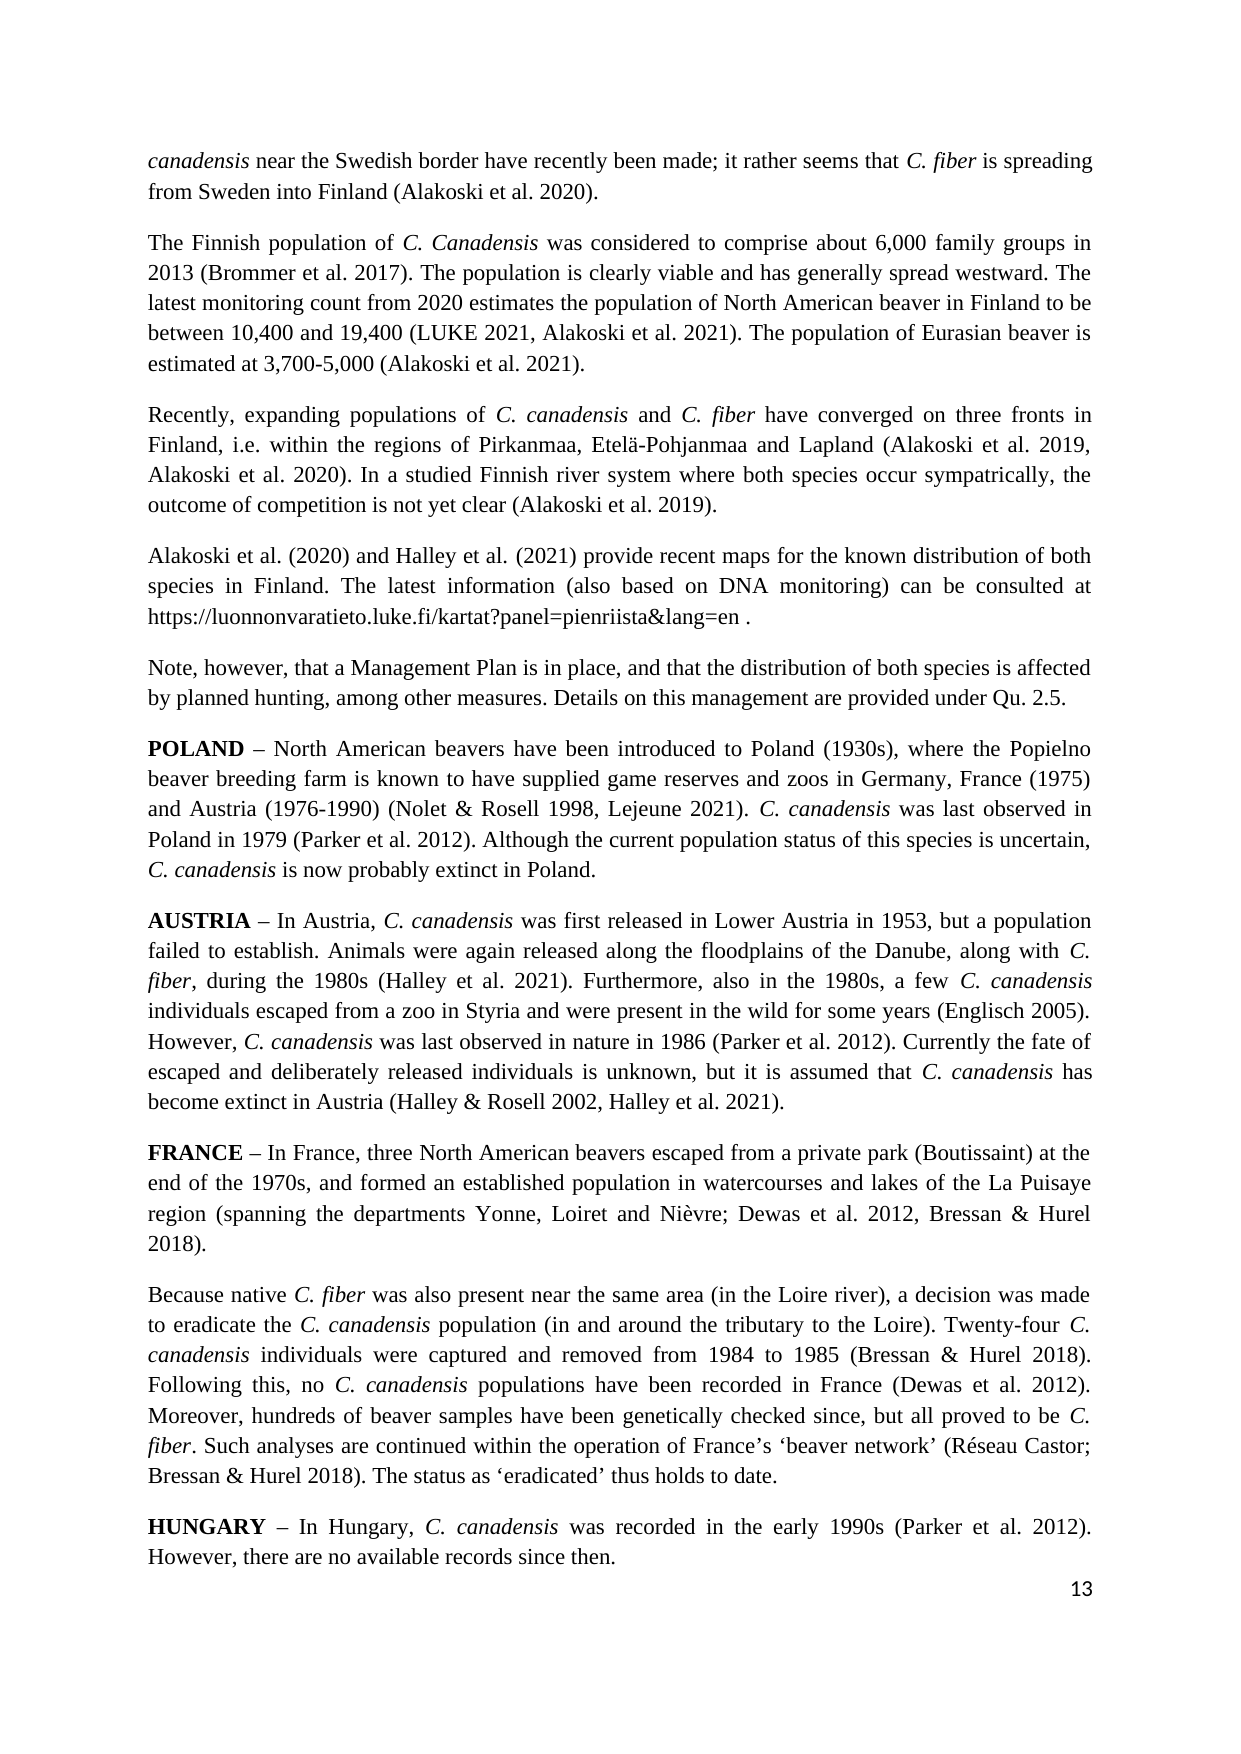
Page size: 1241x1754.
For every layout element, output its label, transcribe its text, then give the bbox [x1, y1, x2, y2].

text Because native C. fiber was also present near the same area (in the Loire river), a decision was made to eradicate the C. canadensis population (in and around the tributary to the Loire). Twenty-four C. canadensis individuals were captured and removed from 1984 to 1985 (Bressan & Hurel 2018). Following this, no C. canadensis populations have been recorded in France (Dewas et al. 2012). Moreover, hundreds of beaver samples have been genetically checked since, but all proved to be C. fiber. Such analyses are continued within the operation of France’s ‘beaver network’ (Réseau Castor; Bressan & Hurel 2018). The status as ‘eradicated’ thus holds to date. [148, 1281, 1093, 1488]
text FRANCE – In France, three North American beavers escaped from a private park (Boutissaint) at the end of the 1970s, and formed an established population in watercourses and lakes of the La Puisaye region (spanning the departments Yonne, Loiret and Nièvre; Dewas et al. 2012, Bressan & Hurel 2018). [148, 1139, 1093, 1256]
text Alakoski et al. (2020) and Halley et al. (2021) provide recent maps for the known distribution of both species in Finland. The latest information (also based on DNA monitoring) can be consulted at https://luonnonvaratieto.luke.fi/kartat?panel=pienriista&lang=en . [148, 542, 1093, 629]
text AUSTRIA – In Austria, C. canadensis was first released in Lower Austria in 1953, but a population failed to establish. Animals were again released along the floodplains of the Danube, along with C. fiber, during the 1980s (Halley et al. 2021). Furthermore, also in the 1980s, a few C. canadensis individuals escaped from a zoo in Styria and were present in the wild for some years (Englisch 2005). However, C. canadensis was last observed in nature in 1986 (Parker et al. 2012). Currently the fate of escaped and deliberately released individuals is unknown, but it is assumed that C. canadensis has become extinct in Austria (Halley & Rosell 2002, Halley et al. 2021). [148, 907, 1093, 1114]
text POLAND – North American beavers have been introduced to Poland (1930s), where the Popielno beaver breeding farm is known to have supplied game reserves and zoos in Germany, France (1975) and Austria (1976-1990) (Nolet & Rosell 1998, Lejeune 2021). C. canadensis was last observed in Poland in 1979 (Parker et al. 2012). Although the current population status of this species is uncertain, C. canadensis is now probably extinct in Poland. [148, 735, 1093, 882]
text Note, however, that a Management Plan is in place, and that the distribution of both species is affected by planned hunting, among other measures. Details on this management are provided under Qu. 2.5. [148, 654, 1093, 710]
text Recently, expanding populations of C. canadensis and C. fiber have converged on three fronts in Finland, i.e. within the regions of Pirkanmaa, Etelä-Pohjanmaa and Lapland (Alakoski et al. 2019, Alakoski et al. 2020). In a studied Finnish river system where both species occur sympatrically, the outcome of competition is not yet clear (Alakoski et al. 2019). [148, 401, 1093, 518]
text HUNGARY – In Hungary, C. canadensis was recorded in the early 1990s (Parker et al. 2012). However, there are no available records since then. [148, 1513, 1093, 1570]
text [148, 148, 1093, 204]
text The Finnish population of C. Canadensis was considered to comprise about 6,000 family groups in 2013 (Brommer et al. 2017). The population is clearly viable and has generally spread westward. The latest monitoring count from 2020 estimates the population of North American beaver in Finland to be between 10,400 and 19,400 (LUKE 2021, Alakoski et al. 2021). The population of Eurasian beaver is estimated at 3,700-5,000 (Alakoski et al. 2021). [148, 229, 1093, 376]
